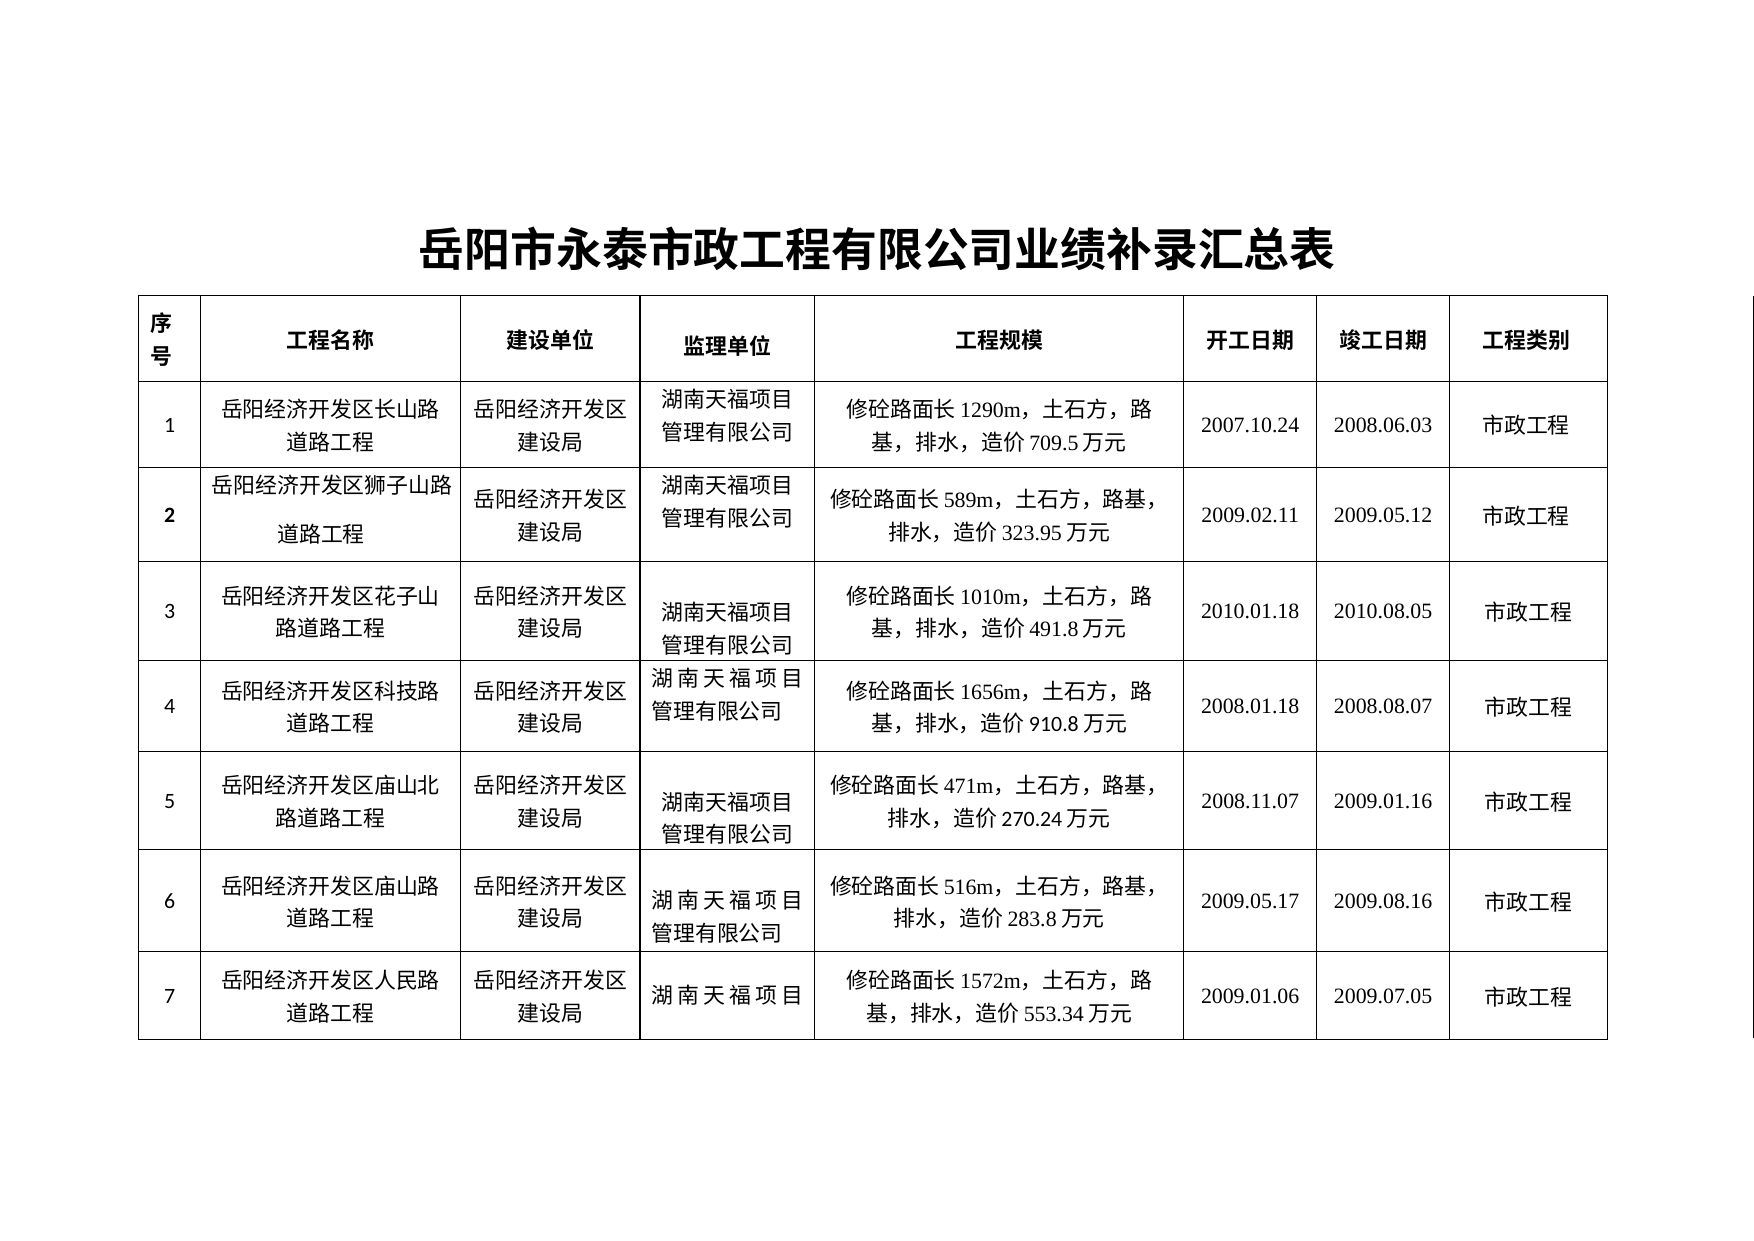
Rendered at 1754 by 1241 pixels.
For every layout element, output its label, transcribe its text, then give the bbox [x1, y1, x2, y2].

table_cell 2009.05.17 [1184, 850, 1316, 951]
table_cell 2010.01.18 [1184, 562, 1316, 660]
table_cell 湖南天福项目管理有限公司 [641, 661, 814, 751]
table_cell 2009.01.16 [1317, 752, 1449, 849]
table_header 序号 [139, 296, 200, 381]
table_cell 岳阳经济开发区狮子山路 道路工程 [201, 468, 460, 561]
table_cell 2009.05.12 [1317, 468, 1449, 561]
table_cell 修砼路面长1290m，土石方，路基，排水，造价709.5万元 [815, 382, 1183, 467]
table_cell 2008.11.07 [1184, 752, 1316, 849]
table_cell 岳阳经济开发区建设局 [461, 752, 639, 849]
table_cell 市政工程 [1450, 562, 1607, 660]
table_cell 2010.08.05 [1317, 562, 1449, 660]
table_cell 岳阳经济开发区建设局 [461, 661, 639, 751]
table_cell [815, 952, 1183, 1038]
table_cell 湖南天福项目管理有限公司 [641, 468, 814, 561]
table_cell 岳阳经济开发区建设局 [461, 382, 639, 467]
table_cell 湖南天福项目管理有限公司 [641, 752, 814, 849]
table_cell 修砼路面长1656m，土石方，路基，排水，造价910.8万元 [815, 661, 1183, 751]
table_cell 2009.02.11 [1184, 468, 1316, 561]
table_cell 2 [139, 468, 200, 561]
table_cell 市政工程 [1450, 952, 1607, 1038]
table_header 竣工日期 [1317, 296, 1449, 381]
table_cell 5 [139, 752, 200, 849]
table_cell 市政工程 [1450, 382, 1607, 467]
text 岳阳市永泰市政工程有限公司业绩补录汇总表 [150, 198, 1604, 295]
table_cell 2008.01.18 [1184, 661, 1316, 751]
table_cell 岳阳经济开发区科技路道路工程 [201, 661, 460, 751]
table_header 工程类别 [1450, 296, 1607, 381]
table_cell 岳阳经济开发区长山路道路工程 [201, 382, 460, 467]
table_cell 市政工程 [1450, 661, 1607, 751]
table_cell 岳阳经济开发区人民路道路工程 [201, 952, 460, 1038]
table_header [1608, 295, 1754, 1038]
table_cell 岳阳经济开发区建设局 [461, 850, 639, 951]
table_cell 湖南天福项目管理有限公司 [641, 562, 814, 660]
table_header 开工日期 [1184, 296, 1316, 381]
table_cell 修砼路面长589m，土石方，路基，排水，造价323.95万元 [815, 468, 1183, 561]
table_cell 2009.07.05 [1317, 952, 1449, 1038]
table_cell 2007.10.24 [1184, 382, 1316, 467]
table_cell 岳阳经济开发区建设局 [461, 952, 639, 1038]
table_cell 市政工程 [1450, 468, 1607, 561]
table_cell 修砼路面长1010m，土石方，路基，排水，造价491.8万元 [815, 562, 1183, 660]
table_cell 湖南天福项目管理有限公司 [641, 382, 814, 467]
table_header 工程规模 [815, 296, 1183, 381]
table_cell 2009.08.16 [1317, 850, 1449, 951]
table_cell 7 [139, 952, 200, 1038]
table_cell 市政工程 [1450, 752, 1607, 849]
table_cell 2008.08.07 [1317, 661, 1449, 751]
table_cell 2009.01.06 [1184, 952, 1316, 1038]
table_cell 2008.06.03 [1317, 382, 1449, 467]
table_cell 修砼路面长471m，土石方，路基，排水，造价270.24万元 [815, 752, 1183, 849]
table_cell 岳阳经济开发区庙山北路道路工程 [201, 752, 460, 849]
table_cell 4 [139, 661, 200, 751]
table_cell 湖南天福项目管理有限公司 [641, 850, 814, 951]
table_cell 市政工程 [1450, 850, 1607, 951]
table_cell 岳阳经济开发区建设局 [461, 468, 639, 561]
table_cell 岳阳经济开发区建设局 [461, 562, 639, 660]
table_cell 湖南天福项目管理有限公司 [641, 952, 814, 1038]
table_header 工程名称 [201, 296, 460, 381]
table_cell 6 [139, 850, 200, 951]
table_cell 3 [139, 562, 200, 660]
table_header 建设单位 [461, 296, 639, 381]
table_cell 修砼路面长516m，土石方，路基，排水，造价283.8万元 [815, 850, 1183, 951]
table_cell 岳阳经济开发区花子山路道路工程 [201, 562, 460, 660]
table_cell 岳阳经济开发区庙山路道路工程 [201, 850, 460, 951]
table_cell 1 [139, 382, 200, 467]
table_header 监理单位 [641, 296, 814, 381]
